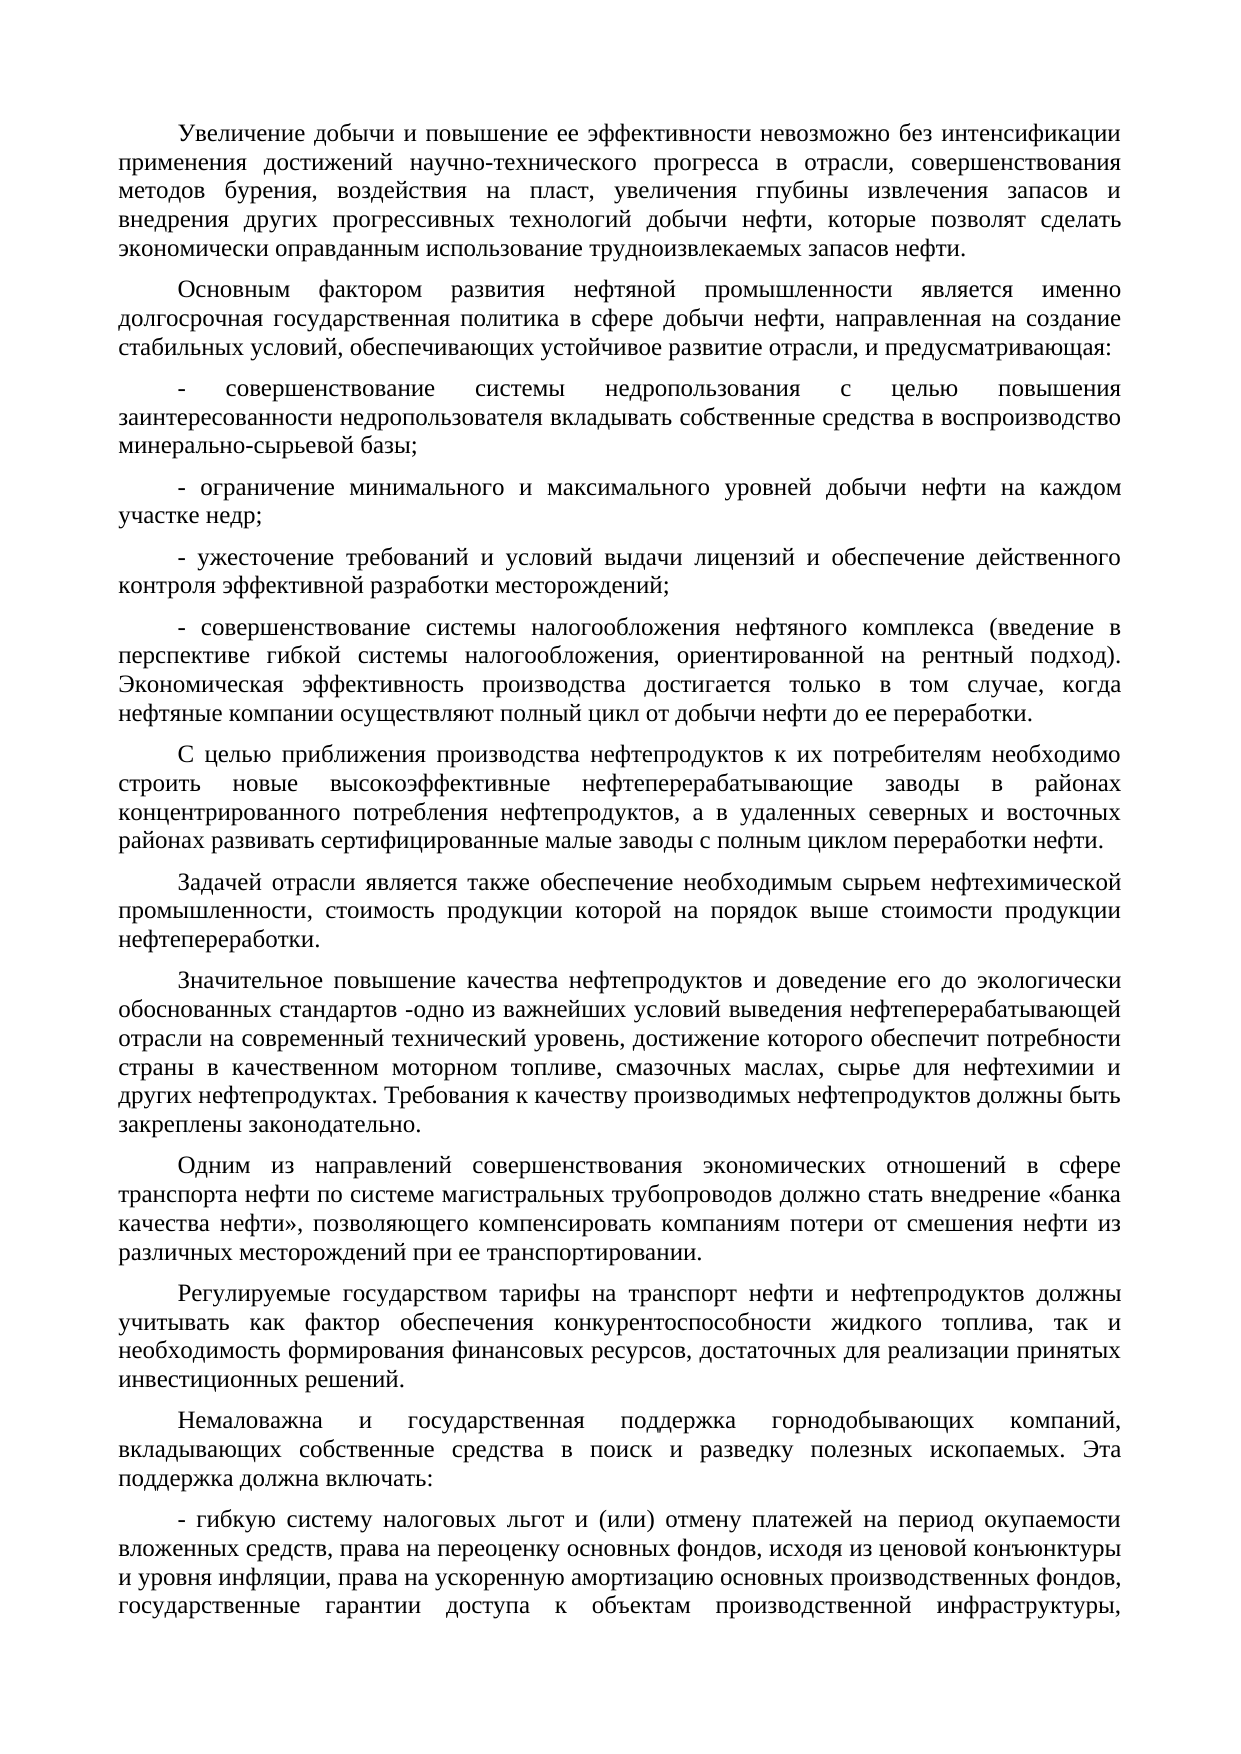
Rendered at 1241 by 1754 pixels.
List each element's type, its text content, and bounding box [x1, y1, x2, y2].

text Задачей отрасли является также обеспечение необходимым сырьем нефтехимической промышленности, стоимость продукции которой на порядок выше стоимости продукции нефтепереработки. [118, 867, 1122, 953]
text Значительное повышение качества нефтепродуктов и доведение его до экологически обоснованных стандартов -одно из важнейших условий выведения нефтеперерабатывающей отрасли на современный технический уровень, достижение которого обеспечит потребности страны в качественном моторном топливе, смазочных маслах, сырье для нефтехимии и других нефтепродуктах. Требования к качеству производимых нефтепродуктов должны быть закреплены законодательно. [118, 966, 1122, 1138]
text Немаловажна и государственная поддержка горнодобывающих компаний, вкладывающих собственные средства в поиск и разведку полезных ископаемых. Эта поддержка должна включать: [118, 1406, 1122, 1492]
text Одним из направлений совершенствования экономических отношений в сфере транспорта нефти по системе магистральных трубопроводов должно стать внедрение «банка качества нефти», позволяющего компенсировать компаниям потери от смешения нефти из различных месторождений при ее транспортировании. [118, 1151, 1122, 1266]
text Увеличение добычи и повышение ее эффективности невозможно без интенсификации применения достижений научно-технического прогресса в отрасли, совершенствования методов бурения, воздействия на пласт, увеличения гпубины извлечения запасов и внедрения других прогрессивных технологий добычи нефти, которые позволят сделать экономически оправданным использование трудноизвлекаемых запасов нефти. [118, 118, 1122, 262]
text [118, 1504, 1122, 1619]
text Основным фактором развития нефтяной промышленности является именно долгосрочная государственная политика в сфере добычи нефти, направленная на создание стабильных условий, обеспечивающих устойчивое развитие отрасли, и предусматривающая: [118, 274, 1122, 361]
text - совершенствование системы недропользования с целью повышения заинтересованности недропользователя вкладывать собственные средства в воспроизводство минерально-сырьевой базы; [118, 373, 1122, 459]
text - совершенствование системы налогообложения нефтяного комплекса (введение в перспективе гибкой системы налогообложения, ориентированной на рентный подход). Экономическая эффективность производства достигается только в том случае, когда нефтяные компании осуществляют полный цикл от добычи нефти до ее переработки. [118, 612, 1122, 727]
text - ограничение минимального и максимального уровней добычи нефти на каждом участке недр; [118, 472, 1122, 529]
text Регулируемые государством тарифы на транспорт нефти и нефтепродуктов должны учитывать как фактор обеспечения конкурентоспособности жидкого топлива, так и необходимость формирования финансовых ресурсов, достаточных для реализации принятых инвестиционных решений. [118, 1278, 1122, 1393]
text - ужесточение требований и условий выдачи лицензий и обеспечение действенного контроля эффективной разработки месторождений; [118, 542, 1122, 599]
text С целью приближения производства нефтепродуктов к их потребителям необходимо строить новые высокоэффективные нефтеперерабатывающие заводы в районах концентрированного потребления нефтепродуктов, а в удаленных северных и восточных районах развивать сертифицированные малые заводы с полным циклом переработки нефти. [118, 739, 1122, 854]
